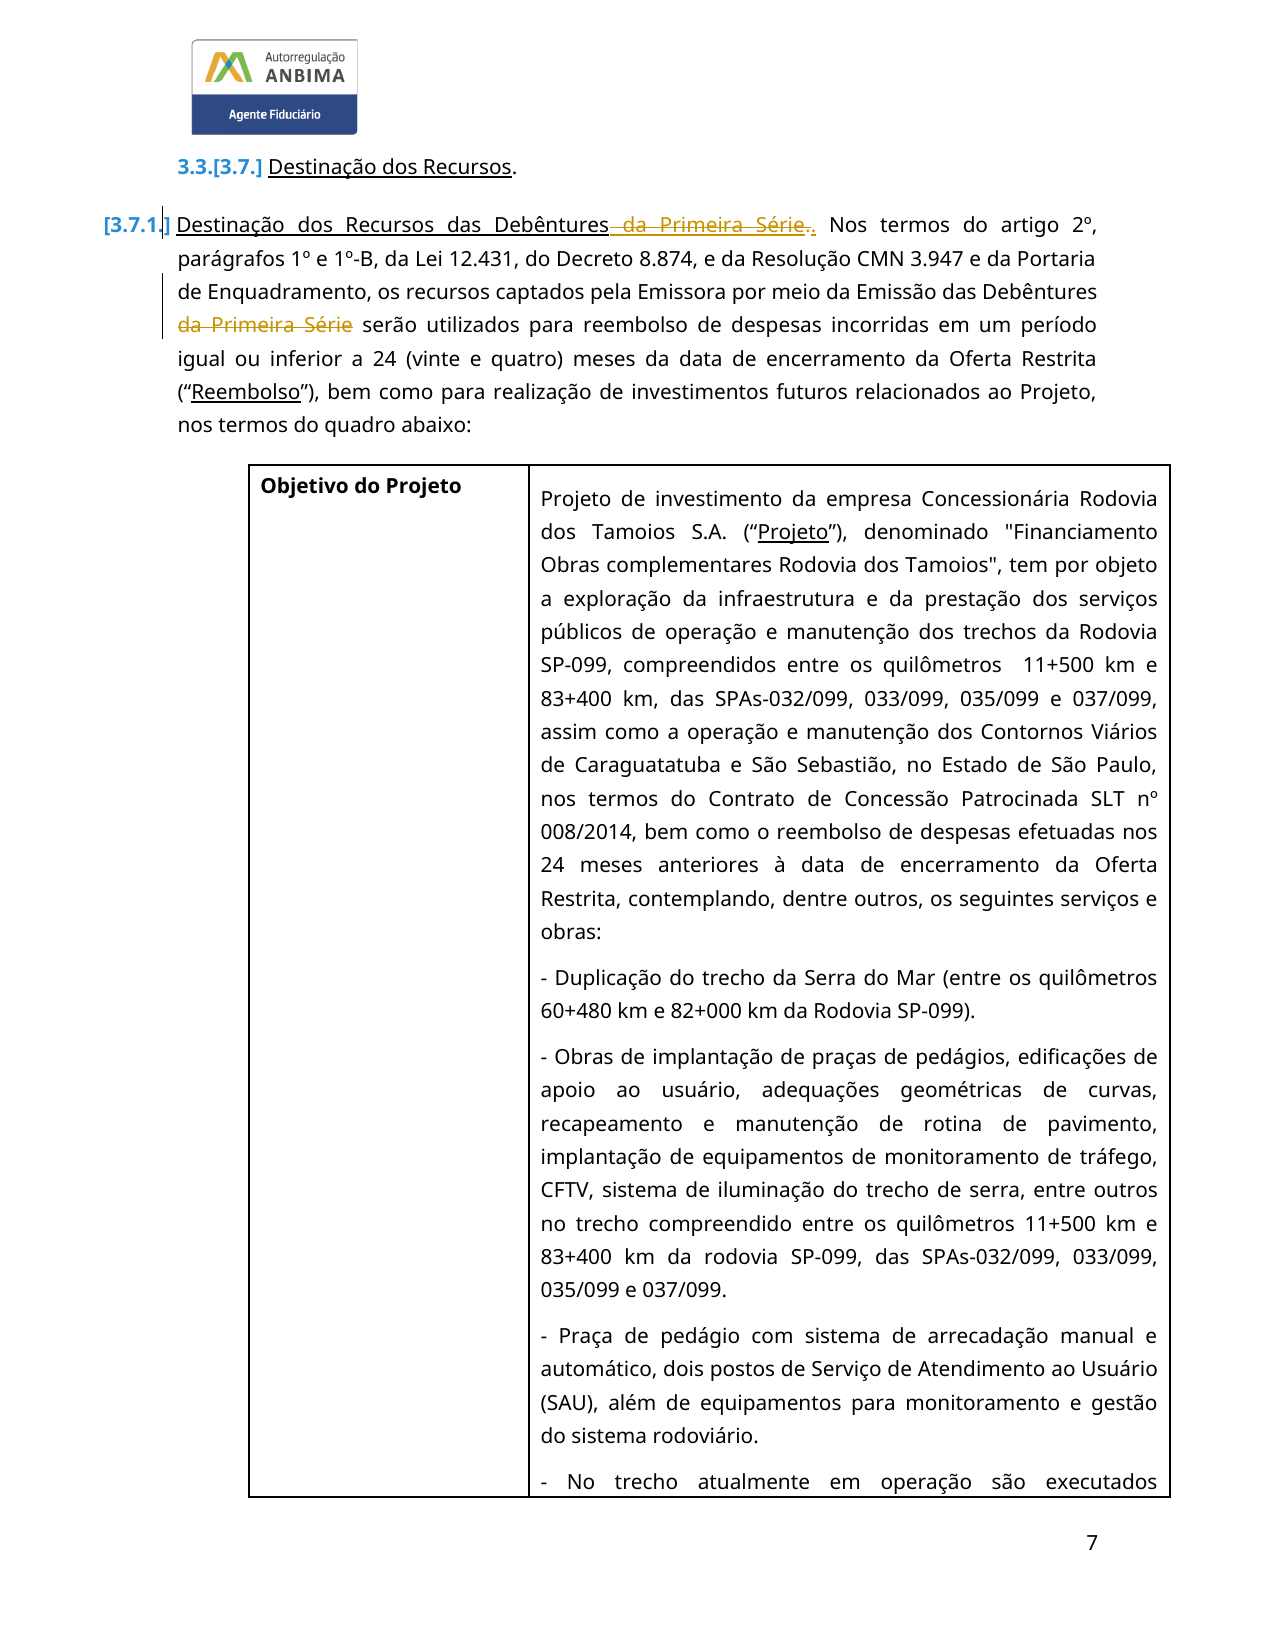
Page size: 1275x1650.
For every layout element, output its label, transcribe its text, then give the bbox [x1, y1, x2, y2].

text Destinação dos Recursos das Debêntures Nos termos do artigo 2º, parágrafos 1º e 1º-B, da Lei 12.431, do Decreto 8.874, e da Resolução CMN 3.947 e da Portaria de Enquadramento, os recursos captados pela Emissora por meio da Emissão das Debêntures serão utilizados para reembolso de despesas incorridas em um período igual ou inferior a 24 (vinte e quatro) meses da data de encerramento da Oferta Restrita (“Reembolso”), bem como para realização de investimentos futuros relacionados ao Projeto, nos termos do quadro abaixo: [103, 206, 1098, 439]
picture [191, 39, 358, 135]
table_header Objetivo do Projeto [250, 466, 528, 1496]
text Destinação dos Recursos. [177, 148, 1098, 181]
